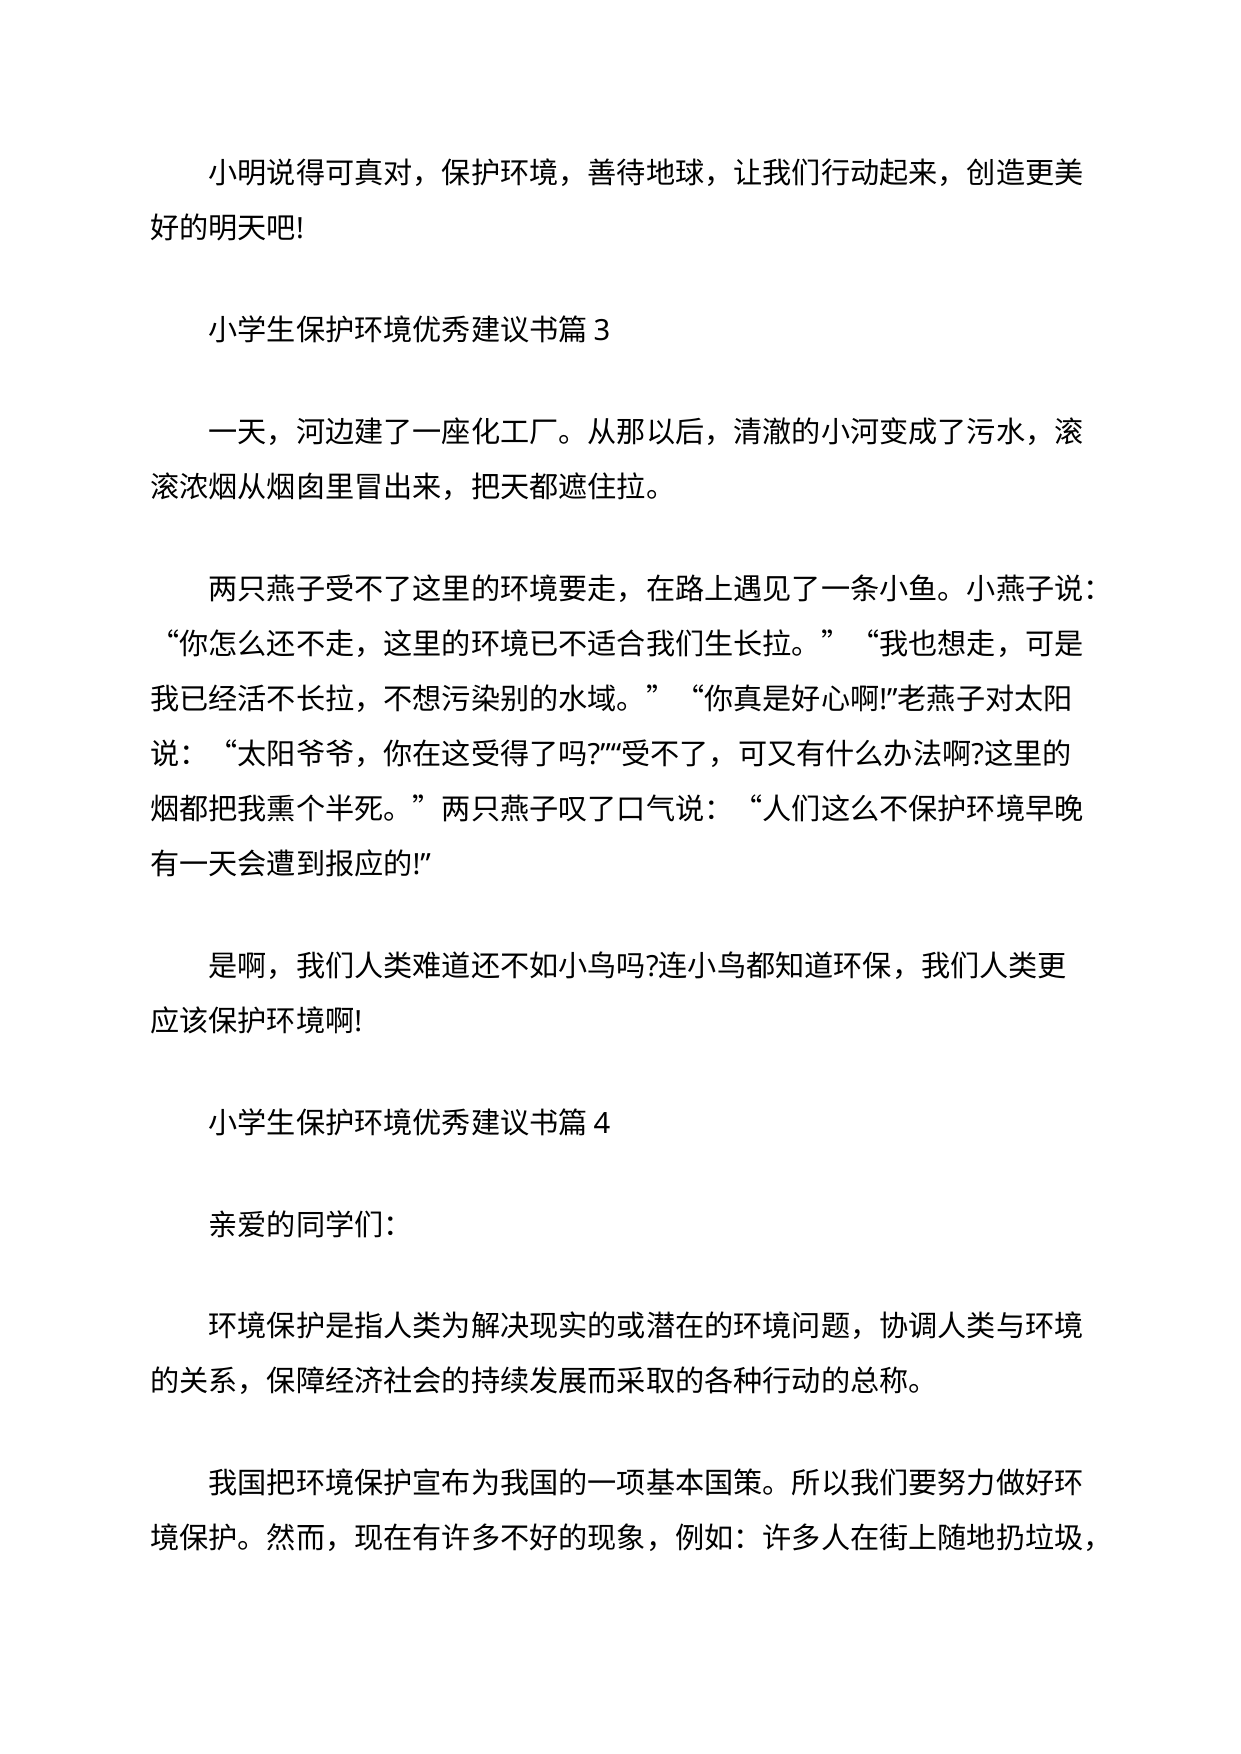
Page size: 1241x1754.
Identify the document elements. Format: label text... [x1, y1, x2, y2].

text 两只燕子受不了这里的环境要走，在路上遇见了一条小鱼。小燕子说：“你怎么还不走，这里的环境已不适合我们生长拉。”“我也想走，可是我已经活不长拉，不想污染别的水域。”“你真是好心啊!”老燕子对太阳说：“太阳爷爷，你在这受得了吗?”“受不了，可又有什么办法啊?这里的烟都把我熏个半死。”两只燕子叹了口气说：“人们这么不保护环境早晚有一天会遭到报应的!” [150, 566, 1090, 883]
text 是啊，我们人类难道还不如小鸟吗?连小鸟都知道环保，我们人类更应该保护环境啊! [150, 942, 1090, 1039]
text 小学生保护环境优秀建议书篇4 [150, 1099, 1090, 1142]
text 一天，河边建了一座化工厂。从那以后，清澈的小河变成了污水，滚滚浓烟从烟囱里冒出来，把天都遮住拉。 [150, 409, 1090, 506]
text 小学生保护环境优秀建议书篇3 [150, 307, 1090, 349]
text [150, 1459, 1090, 1557]
text 亲爱的同学们： [150, 1201, 1090, 1243]
text 环境保护是指人类为解决现实的或潜在的环境问题，协调人类与环境的关系，保障经济社会的持续发展而采取的各种行动的总称。 [150, 1303, 1090, 1400]
text 小明说得可真对，保护环境，善待地球，让我们行动起来，创造更美好的明天吧! [150, 150, 1090, 247]
